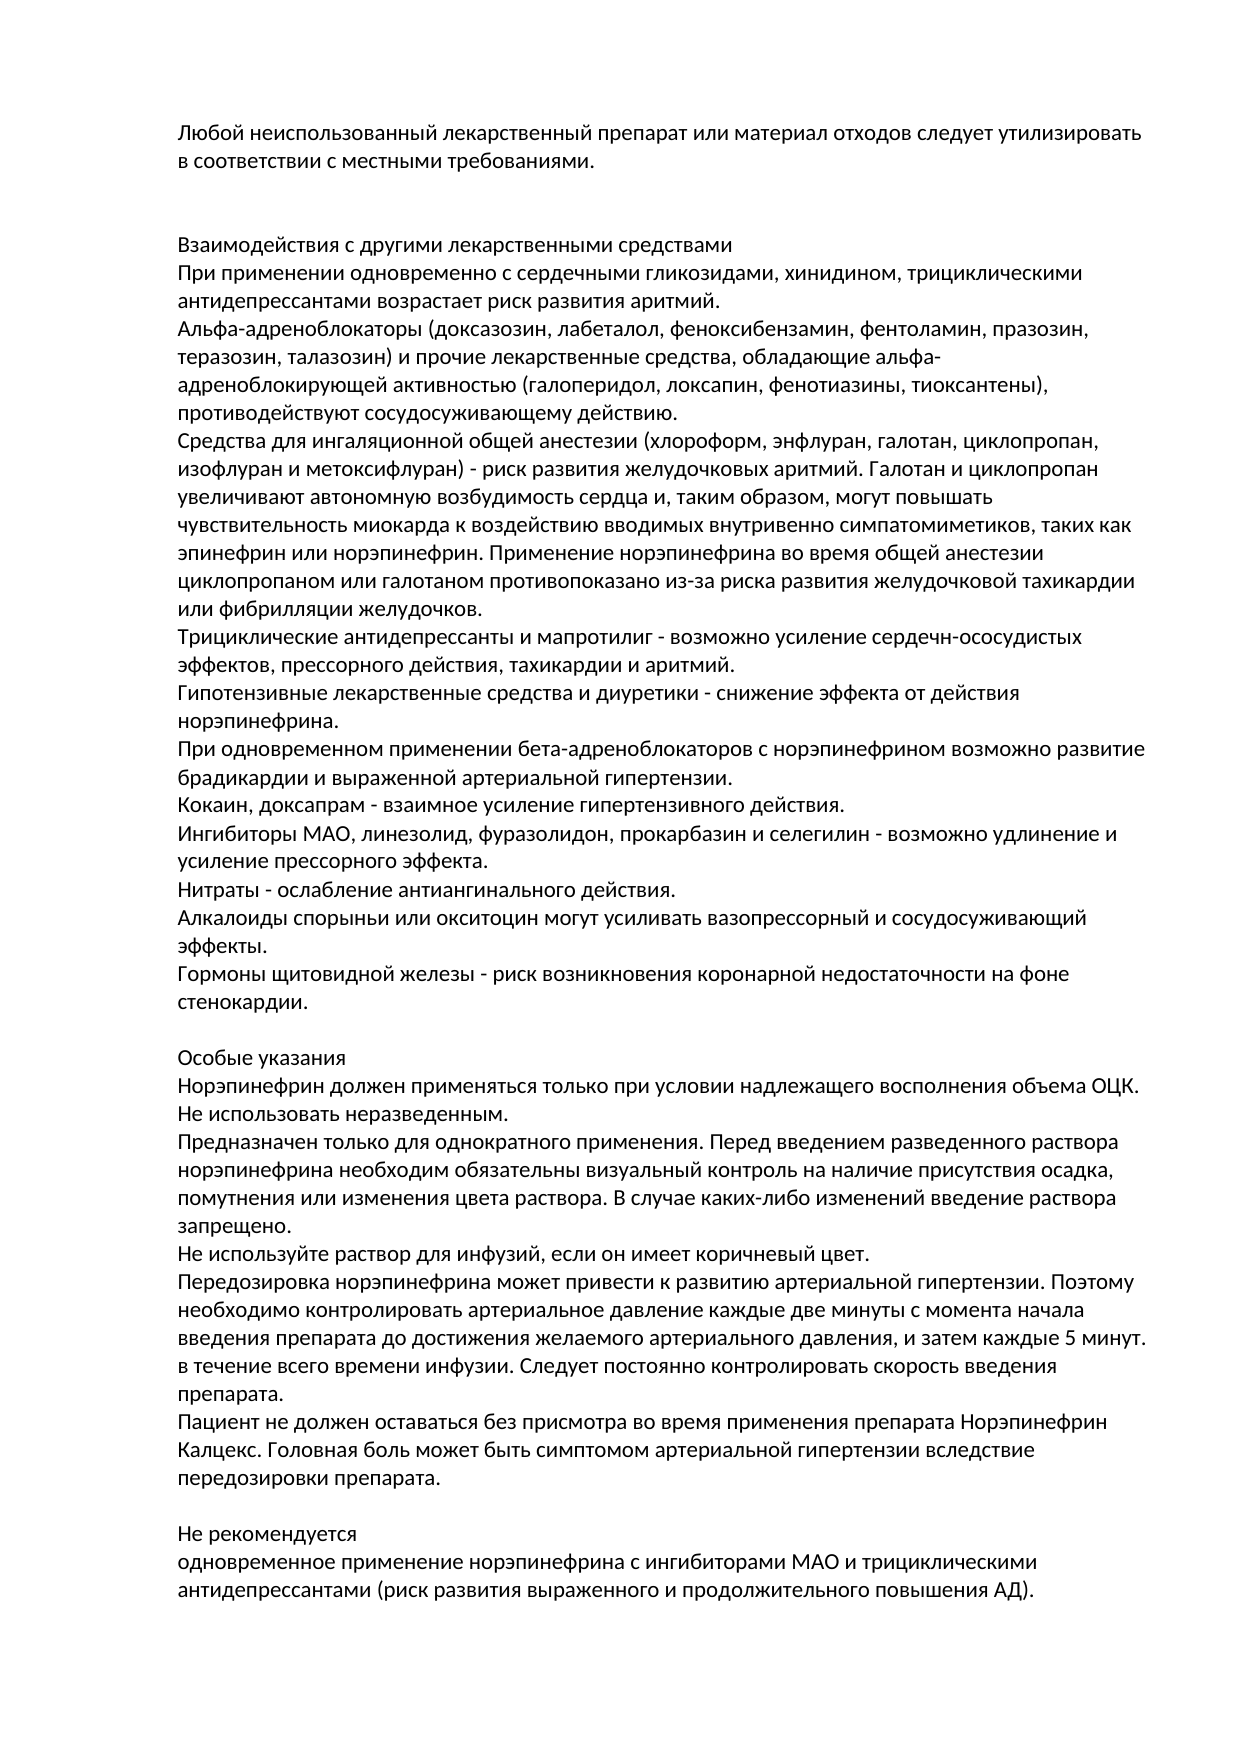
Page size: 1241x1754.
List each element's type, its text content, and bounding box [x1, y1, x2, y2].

text Гипотензивные лекарственные средства и диуретики - снижение эффекта от действия норэпинефрина. [177, 678, 1152, 734]
text Предназначен только для однократного применения. Перед введением разведенного раствора норэпинефрина необходим обязательны визуальный контроль на наличие присутствия осадка, помутнения или изменения цвета раствора. В случае каких-либо изменений введение раствора запрещено. [177, 1127, 1152, 1239]
text Гормоны щитовидной железы - риск возникновения коронарной недостаточности на фоне стенокардии. [177, 959, 1152, 1015]
text Альфа-адреноблокаторы (доксазозин, лабеталол, феноксибензамин, фентоламин, празозин, теразозин, талазозин) и прочие лекарственные средства, обладающие альфа-адреноблокирующей активностью (галоперидол, локсапин, фенотиазины, тиоксантены), противодействуют сосудосуживающему действию. [177, 314, 1152, 426]
text Передозировка норэпинефрина может привести к развитию артериальной гипертензии. Поэтому необходимо контролировать артериальное давление каждые две минуты с момента начала введения препарата до достижения желаемого артериального давления, и затем каждые 5 минут. в течение всего времени инфузии. Следует постоянно контролировать скорость введения препарата. [177, 1267, 1152, 1407]
text При применении одновременно с сердечными гликозидами, хинидином, трициклическими антидепрессантами возрастает риск развития аритмий. [177, 258, 1152, 314]
text Не рекомендуется [177, 1519, 1152, 1547]
text Взаимодействия с другими лекарственными средствами [177, 230, 1152, 258]
text Кокаин, доксапрам - взаимное усиление гипертензивного действия. [177, 791, 1152, 819]
text Особые указания [177, 1043, 1152, 1071]
text Средства для ингаляционной общей анестезии (хлороформ, энфлуран, галотан, циклопропан, изофлуран и метоксифлуран) - риск развития желудочковых аритмий. Галотан и циклопропан увеличивают автономную возбудимость сердца и, таким образом, могут повышать чувствительность миокарда к воздействию вводимых внутривенно симпатомиметиков, таких как эпинефрин или норэпинефрин. Применение норэпинефрина во время общей анестезии циклопропаном или галотаном противопоказано из-за риска развития желудочковой тахикардии или фибрилляции желудочков. [177, 426, 1152, 622]
text Трициклические антидепрессанты и мапротилиг - возможно усиление сердечн-ососудистых эффектов, прессорного действия, тахикардии и аритмий. [177, 622, 1152, 678]
text Ингибиторы МАО, линезолид, фуразолидон, прокарбазин и селегилин - возможно удлинение и усиление прессорного эффекта. [177, 819, 1152, 875]
text Алкалоиды спорыньи или окситоцин могут усиливать вазопрессорный и сосудосуживающий эффекты. [177, 903, 1152, 959]
text Нитраты - ослабление антиангинального действия. [177, 875, 1152, 903]
text Не используйте раствор для инфузий, если он имеет коричневый цвет. [177, 1239, 1152, 1267]
text Норэпинефрин должен применяться только при условии надлежащего восполнения объема ОЦК. Не использовать неразведенным. [177, 1071, 1152, 1127]
text одновременное применение норэпинефрина с ингибиторами МАО и трициклическими антидепрессантами (риск развития выраженного и продолжительного повышения АД). [177, 1547, 1152, 1603]
text Пациент не должен оставаться без присмотра во время применения препарата Норэпинефрин Калцекс. Головная боль может быть симптомом артериальной гипертензии вследствие передозировки препарата. [177, 1407, 1152, 1491]
text При одновременном применении бета-адреноблокаторов с норэпинефрином возможно развитие брадикардии и выраженной артериальной гипертензии. [177, 734, 1152, 791]
text Любой неиспользованный лекарственный препарат или материал отходов следует утилизировать в соответствии с местными требованиями. [177, 118, 1152, 174]
